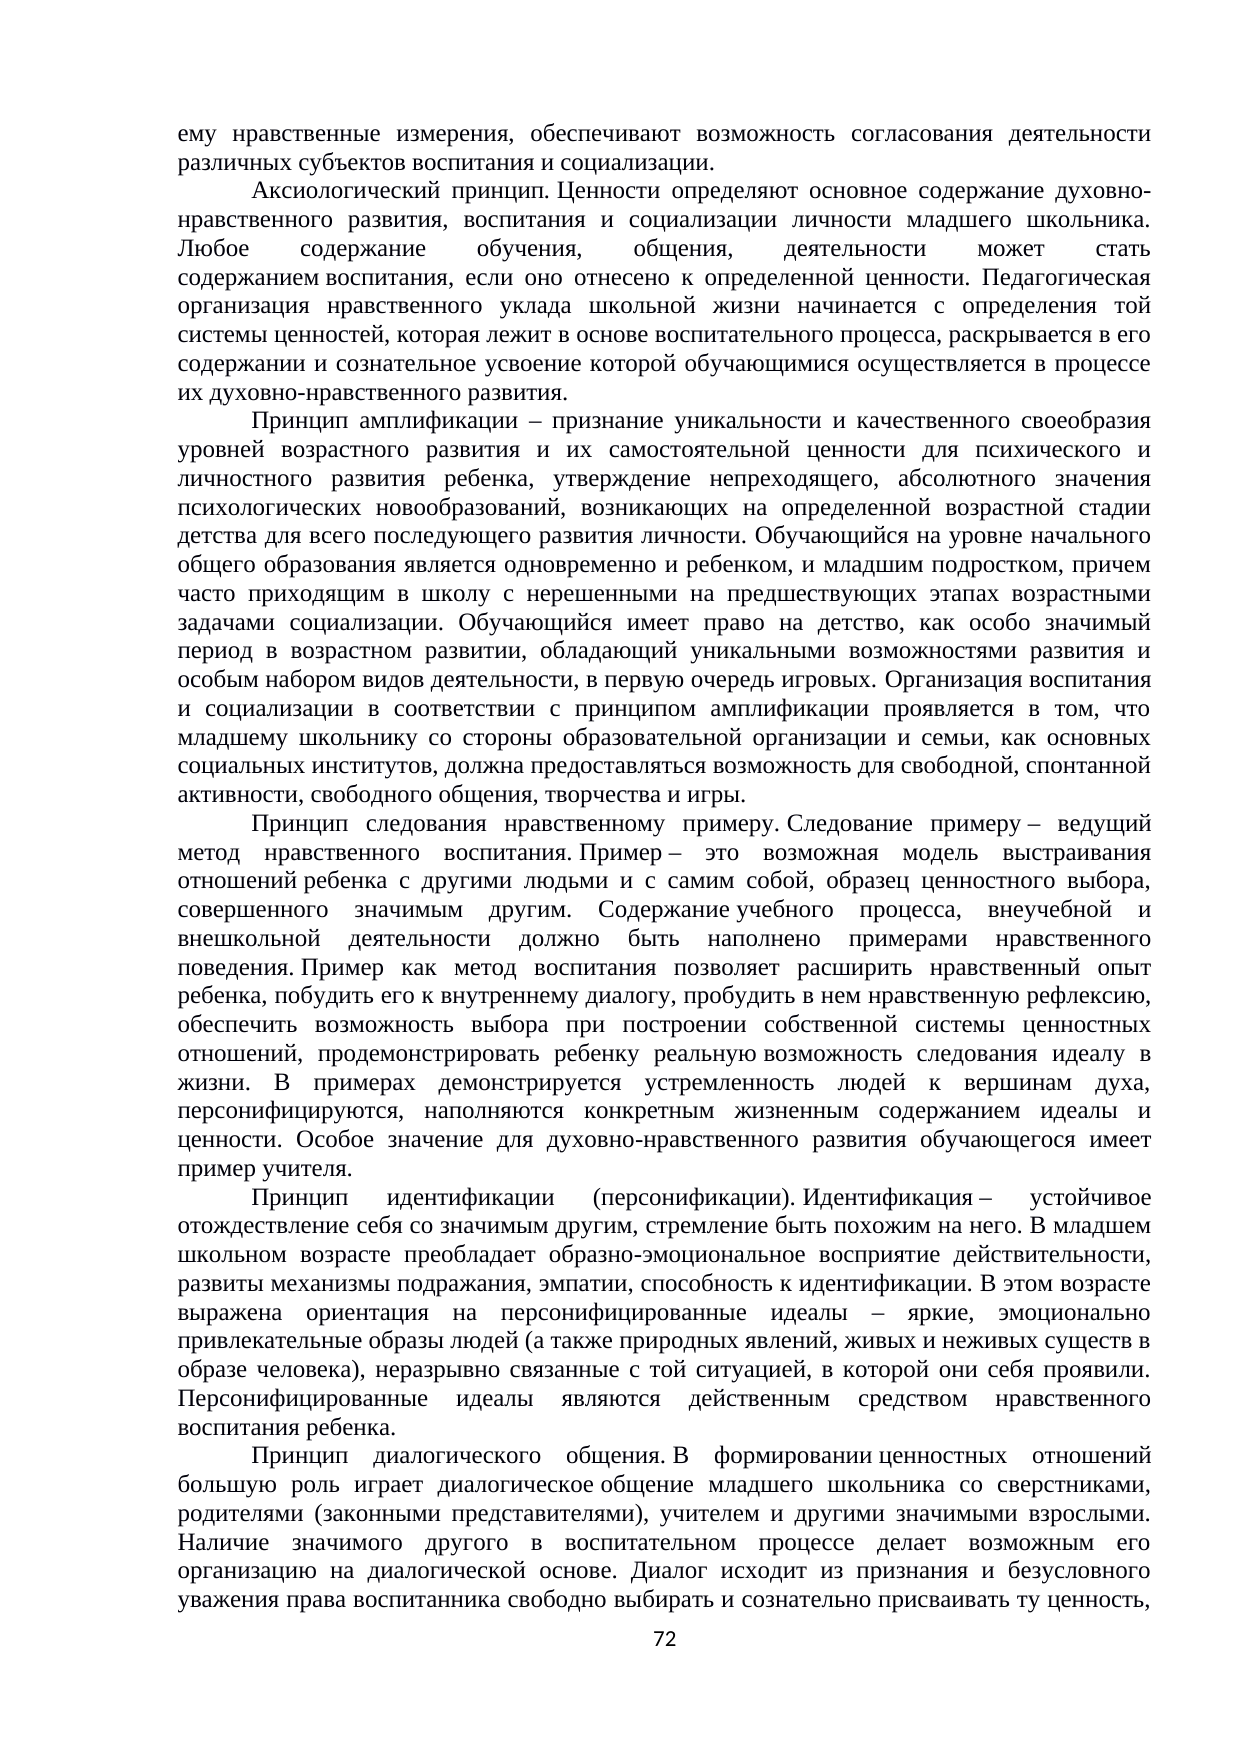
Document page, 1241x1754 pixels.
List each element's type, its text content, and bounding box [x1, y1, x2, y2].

text Принцип амплификации – признание уникальности и качественного своеобразия уровней возрастного развития и их самостоятельной ценности для психического и личностного развития ребенка, утверждение непреходящего, абсолютного значения психологических новообразований, возникающих на определенной возрастной стадии детства для всего последующего развития личности. Обучающийся на уровне начального общего образования является одновременно и ребенком, и младшим подростком, причем часто приходящим в школу с нерешенными на предшествующих этапах возрастными задачами социализации. Обучающийся имеет право на детство, как особо значимый период в возрастном развитии, обладающий уникальными возможностями развития и особым набором видов деятельности, в первую очередь игровых. Организация воспитания и социализации в соответствии с принципом амплификации проявляется в том, что младшему школьнику со стороны образовательной организации и семьи, как основных социальных институтов, должна предоставляться возможность для свободной, спонтанной активности, свободного общения, творчества и игры. [177, 406, 1152, 808]
text Принцип следования нравственному примеру. Следование примеру – ведущий метод нравственного воспитания. Пример – это возможная модель выстраивания отношений ребенка с другими людьми и с самим собой, образец ценностного выбора, совершенного значимым другим. Содержание учебного процесса, внеучебной и внешкольной деятельности должно быть наполнено примерами нравственного поведения. Пример как метод воспитания позволяет расширить нравственный опыт ребенка, побудить его к внутреннему диалогу, пробудить в нем нравственную рефлексию, обеспечить возможность выбора при построении собственной системы ценностных отношений, продемонстрировать ребенку реальную возможность следования идеалу в жизни. В примерах демонстрируется устремленность людей к вершинам духа, персонифицируются, наполняются конкретным жизненным содержанием идеалы и ценности. Особое значение для духовно-нравственного развития обучающегося имеет пример учителя. [177, 808, 1152, 1182]
text Аксиологический принцип. Ценности определяют основное содержание духовно-нравственного развития, воспитания и социализации личности младшего школьника. Любое содержание обучения, общения, деятельности может стать содержанием воспитания, если оно отнесено к определенной ценности. Педагогическая организация нравственного уклада школьной жизни начинается с определения той системы ценностей, которая лежит в основе воспитательного процесса, раскрывается в его содержании и сознательное усвоение которой обучающимися осуществляется в процессе их духовно-нравственного развития. [177, 176, 1152, 406]
text Принцип идентификации (персонификации). Идентификация – устойчивое отождествление себя со значимым другим, стремление быть похожим на него. В младшем школьном возрасте преобладает образно-эмоциональное восприятие действительности, развиты механизмы подражания, эмпатии, способность к идентификации. В этом возрасте выражена ориентация на персонифицированные идеалы – яркие, эмоционально привлекательные образы людей (а также природных явлений, живых и неживых существ в образе человека), неразрывно связанные с той ситуацией, в которой они себя проявили. Персонифицированные идеалы являются действенным средством нравственного воспитания ребенка. [177, 1182, 1152, 1441]
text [177, 1441, 1152, 1613]
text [177, 118, 1152, 176]
